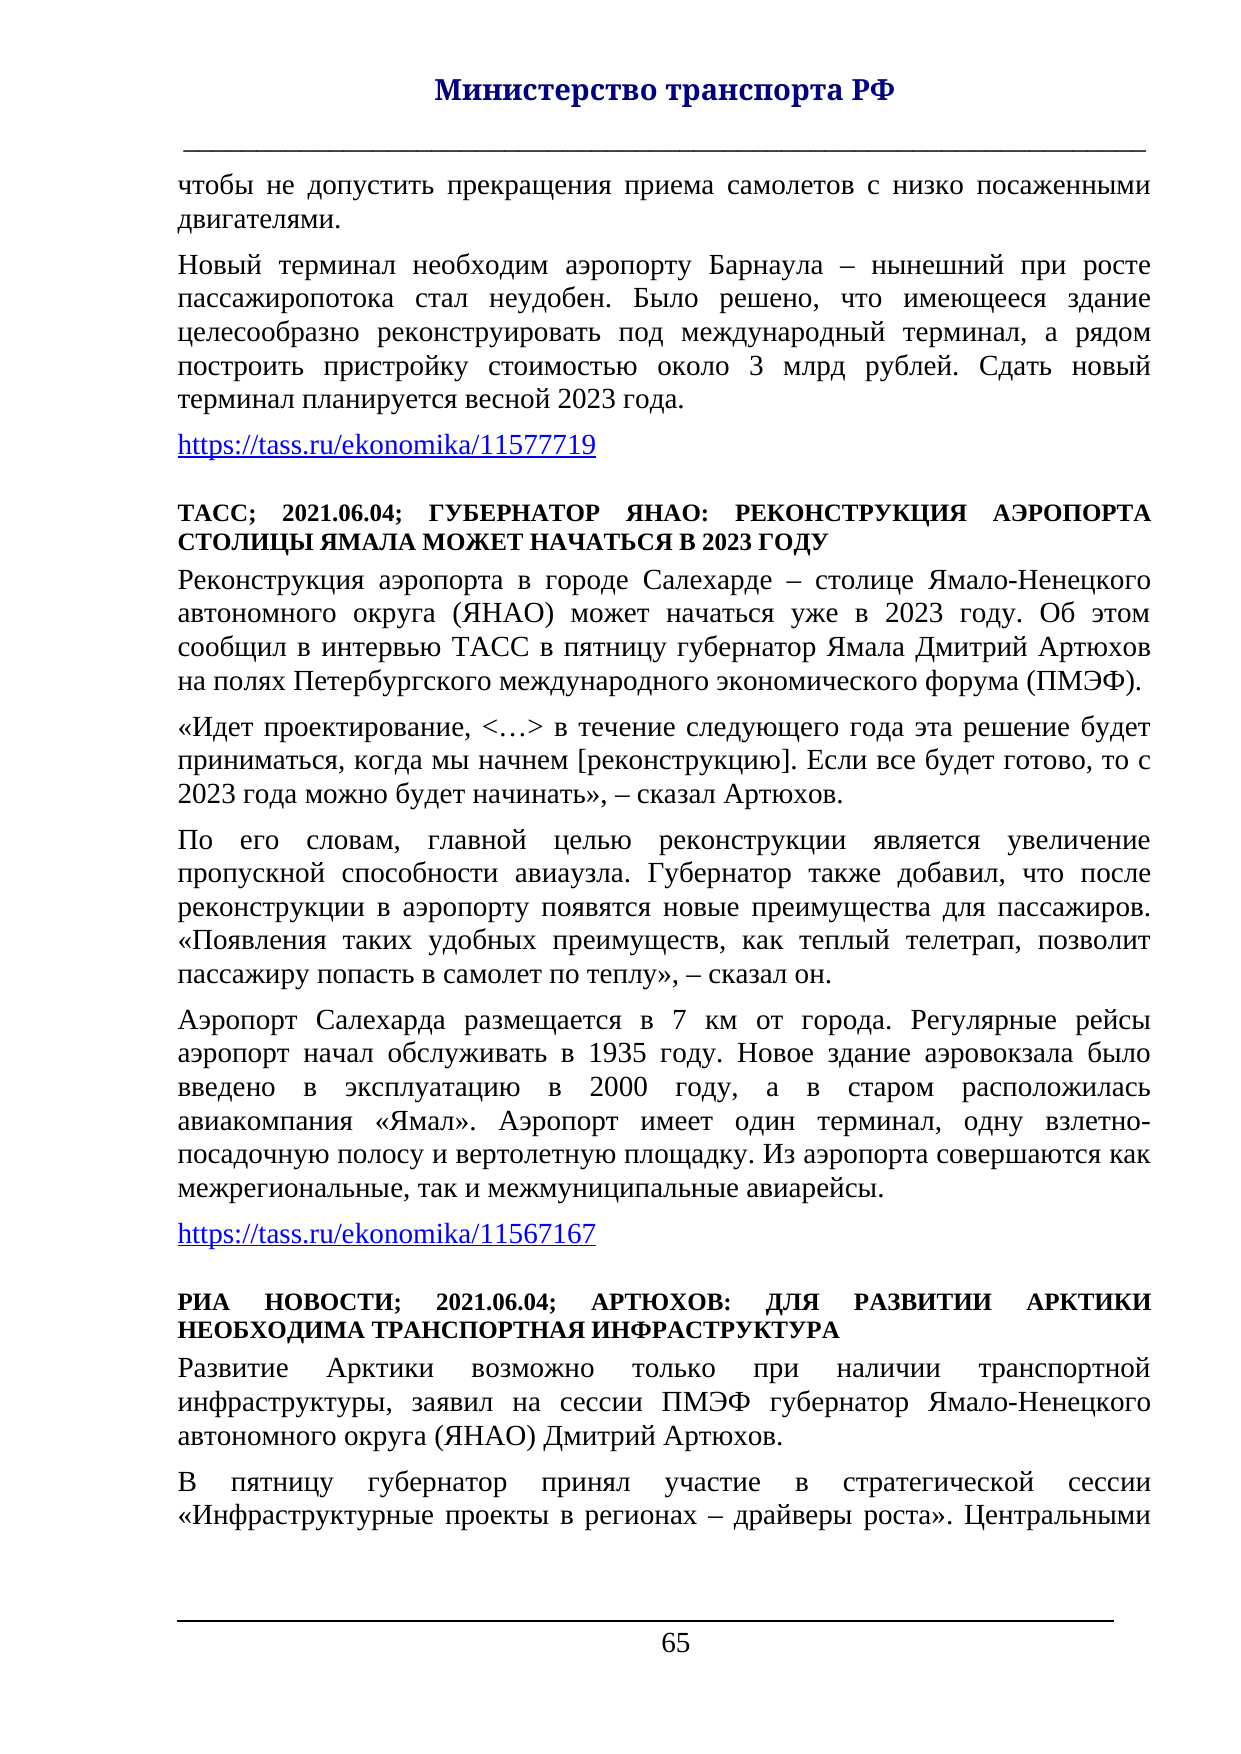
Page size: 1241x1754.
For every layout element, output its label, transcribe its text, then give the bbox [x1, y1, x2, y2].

text «Идет проектирование, <…> в течение следующего года эта решение будет приниматься, когда мы начнем [реконструкцию]. Если все будет готово, то с 2023 года можно будет начинать», – сказал Артюхов. [177, 709, 1152, 809]
text Новый терминал необходим аэропорту Барнаула – нынешний при росте пассажиропотока стал неудобен. Было решено, что имеющееся здание целесообразно реконструировать под международный терминал, а рядом построить пристройку стоимостью около 3 млрд рублей. Сдать новый терминал планируется весной 2023 года. [177, 247, 1152, 415]
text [177, 1464, 1152, 1531]
text По его словам, главной целью реконструкции является увеличение пропускной способности авиаузла. Губернатор также добавил, что после реконструкции в аэропорту появятся новые преимущества для пассажиров. «Появления таких удобных преимуществ, как теплый телетрап, позволит пассажиру попасть в самолет по теплу», – сказал он. [177, 822, 1152, 989]
text Развитие Арктики возможно только при наличии транспортной инфраструктуры, заявил на сессии ПМЭФ губернатор Ямало-Ненецкого автономного округа (ЯНАО) Дмитрий Артюхов. [177, 1351, 1152, 1451]
subtitle РИА НОВОСТИ; 2021.06.04; АРТЮХОВ: ДЛЯ РАЗВИТИИ АРКТИКИ НЕОБХОДИМА ТРАНСПОРТНАЯ ИНФРАСТРУКТУРА [177, 1287, 1152, 1344]
text https://tass.ru/ekonomika/11577719 [177, 427, 1152, 461]
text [177, 167, 1152, 234]
text Реконструкция аэропорта в городе Салехарде – столице Ямало-Ненецкого автономного округа (ЯНАО) может начаться уже в 2023 году. Об этом сообщил в интервью ТАСС в пятницу губернатор Ямала Дмитрий Артюхов на полях Петербургского международного экономического форума (ПМЭФ). [177, 562, 1152, 696]
subtitle ТАСС; 2021.06.04; ГУБЕРНАТОР ЯНАО: РЕКОНСТРУКЦИЯ АЭРОПОРТА СТОЛИЦЫ ЯМАЛА МОЖЕТ НАЧАТЬСЯ В 2023 ГОДУ [177, 498, 1152, 556]
text https://tass.ru/ekonomika/11567167 [177, 1216, 1152, 1249]
text Аэропорт Салехарда размещается в 7 км от города. Регулярные рейсы аэропорт начал обслуживать в 1935 году. Новое здание аэровокзала было введено в эксплуатацию в 2000 году, а в старом расположилась авиакомпания «Ямал». Аэропорт имеет один терминал, одну взлетно-посадочную полосу и вертолетную площадку. Из аэропорта совершаются как межрегиональные, так и межмуниципальные авиарейсы. [177, 1002, 1152, 1203]
